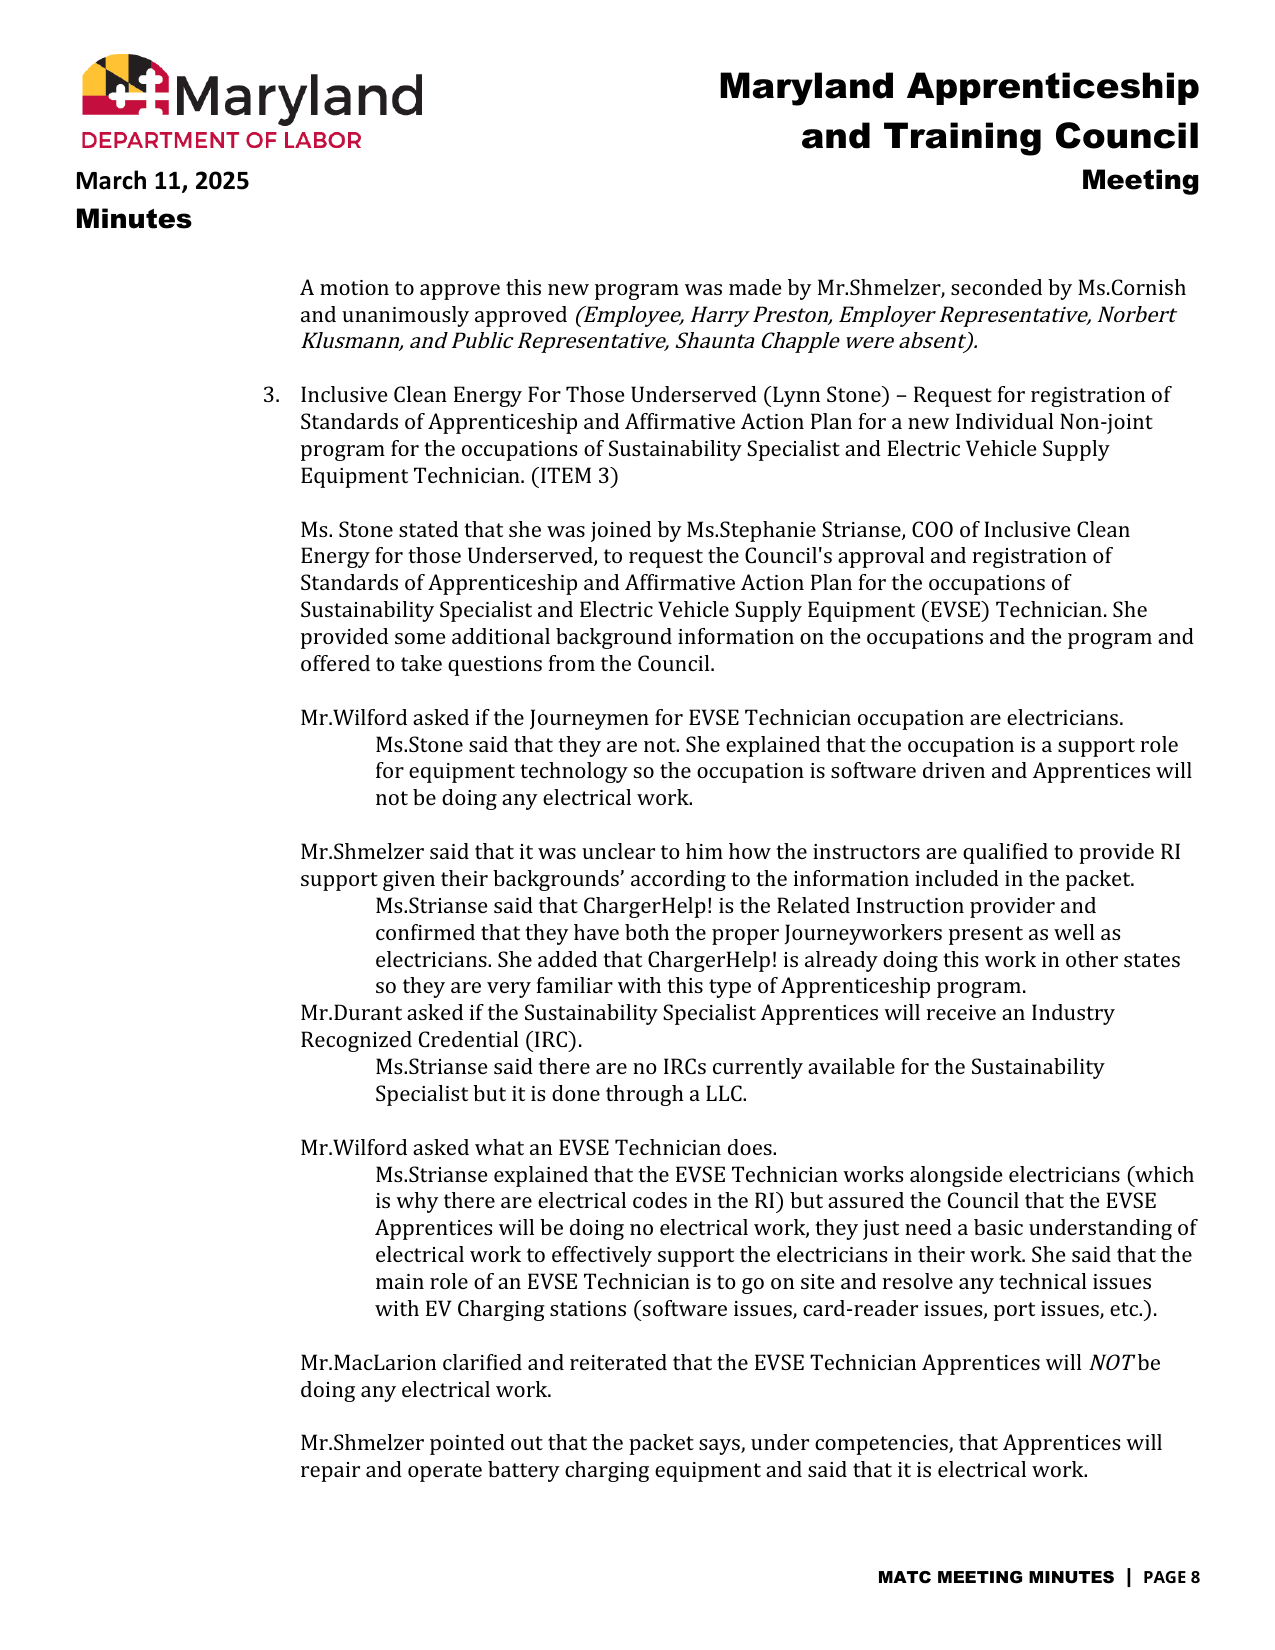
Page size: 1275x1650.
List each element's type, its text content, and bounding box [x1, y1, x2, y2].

text Ms.Strianse said there are no IRCs currently available for the Sustainability Specialist but it is done through a LLC. [375, 1053, 1200, 1106]
text Mr.Shmelzer pointed out that the packet says, under competencies, that Apprentices will repair and operate battery charging equipment and said that it is electrical work. [300, 1429, 1200, 1483]
text Ms.Strianse explained that the EVSE Technician works alongside electricians (which is why there are electrical codes in the RI) but assured the Council that the EVSE Apprentices will be doing no electrical work, they just need a basic understanding of electrical work to effectively support the electricians in their work. She said that the main role of an EVSE Technician is to go on site and resolve any technical issues with EV Charging stations (software issues, card-reader issues, port issues, etc.). [375, 1160, 1200, 1321]
text Ms.Strianse said that ChargerHelp! is the Related Instruction provider and confirmed that they have both the proper Journeyworkers present as well as electricians. She added that ChargerHelp! is already doing this work in other states so they are very familiar with this type of Apprenticeship program. [375, 891, 1200, 999]
text A motion to approve this new program was made by Mr.Shmelzer, seconded by Ms.Cornish and unanimously approved (Employee, Harry Preston, Employer Representative, Norbert Klusmann, and Public Representative, Shaunta Chapple were absent). [300, 273, 1200, 354]
text Mr.Wilford asked what an EVSE Technician does. [300, 1133, 1200, 1160]
text Ms.Stone said that they are not. She explained that the occupation is a support role for equipment technology so the occupation is software driven and Apprentices will not be doing any electrical work. [375, 730, 1200, 811]
text Mr.Durant asked if the Sustainability Specialist Apprentices will receive an Industry Recognized Credential (IRC). [300, 999, 1200, 1053]
text Ms. Stone stated that she was joined by Ms.Stephanie Strianse, COO of Inclusive Clean Energy for those Underserved, to request the Council's approval and registration of Standards of Apprenticeship and Affirmative Action Plan for the occupations of Sustainability Specialist and Electric Vehicle Supply Equipment (EVSE) Technician. She provided some additional background information on the occupations and the program and offered to take questions from the Council. [300, 515, 1200, 676]
text Mr.MacLarion clarified and reiterated that the EVSE Technician Apprentices will NOT be doing any electrical work. [300, 1348, 1200, 1402]
text Mr.Wilford asked if the Journeymen for EVSE Technician occupation are electricians. [300, 703, 1200, 730]
picture [75, 48, 429, 155]
text Mr.Shmelzer said that it was unclear to him how the instructors are qualified to provide RI support given their backgrounds’ according to the information included in the packet. [300, 838, 1200, 891]
list Inclusive Clean Energy For Those Underserved (Lynn Stone) – Request for registration of Standards of Apprenticeship and Affirmative Action Plan for a new Individual Non-joint program for the occupations of Sustainability Specialist and Electric Vehicle Supply Equipment Technician. (ITEM 3) [262, 381, 1200, 488]
